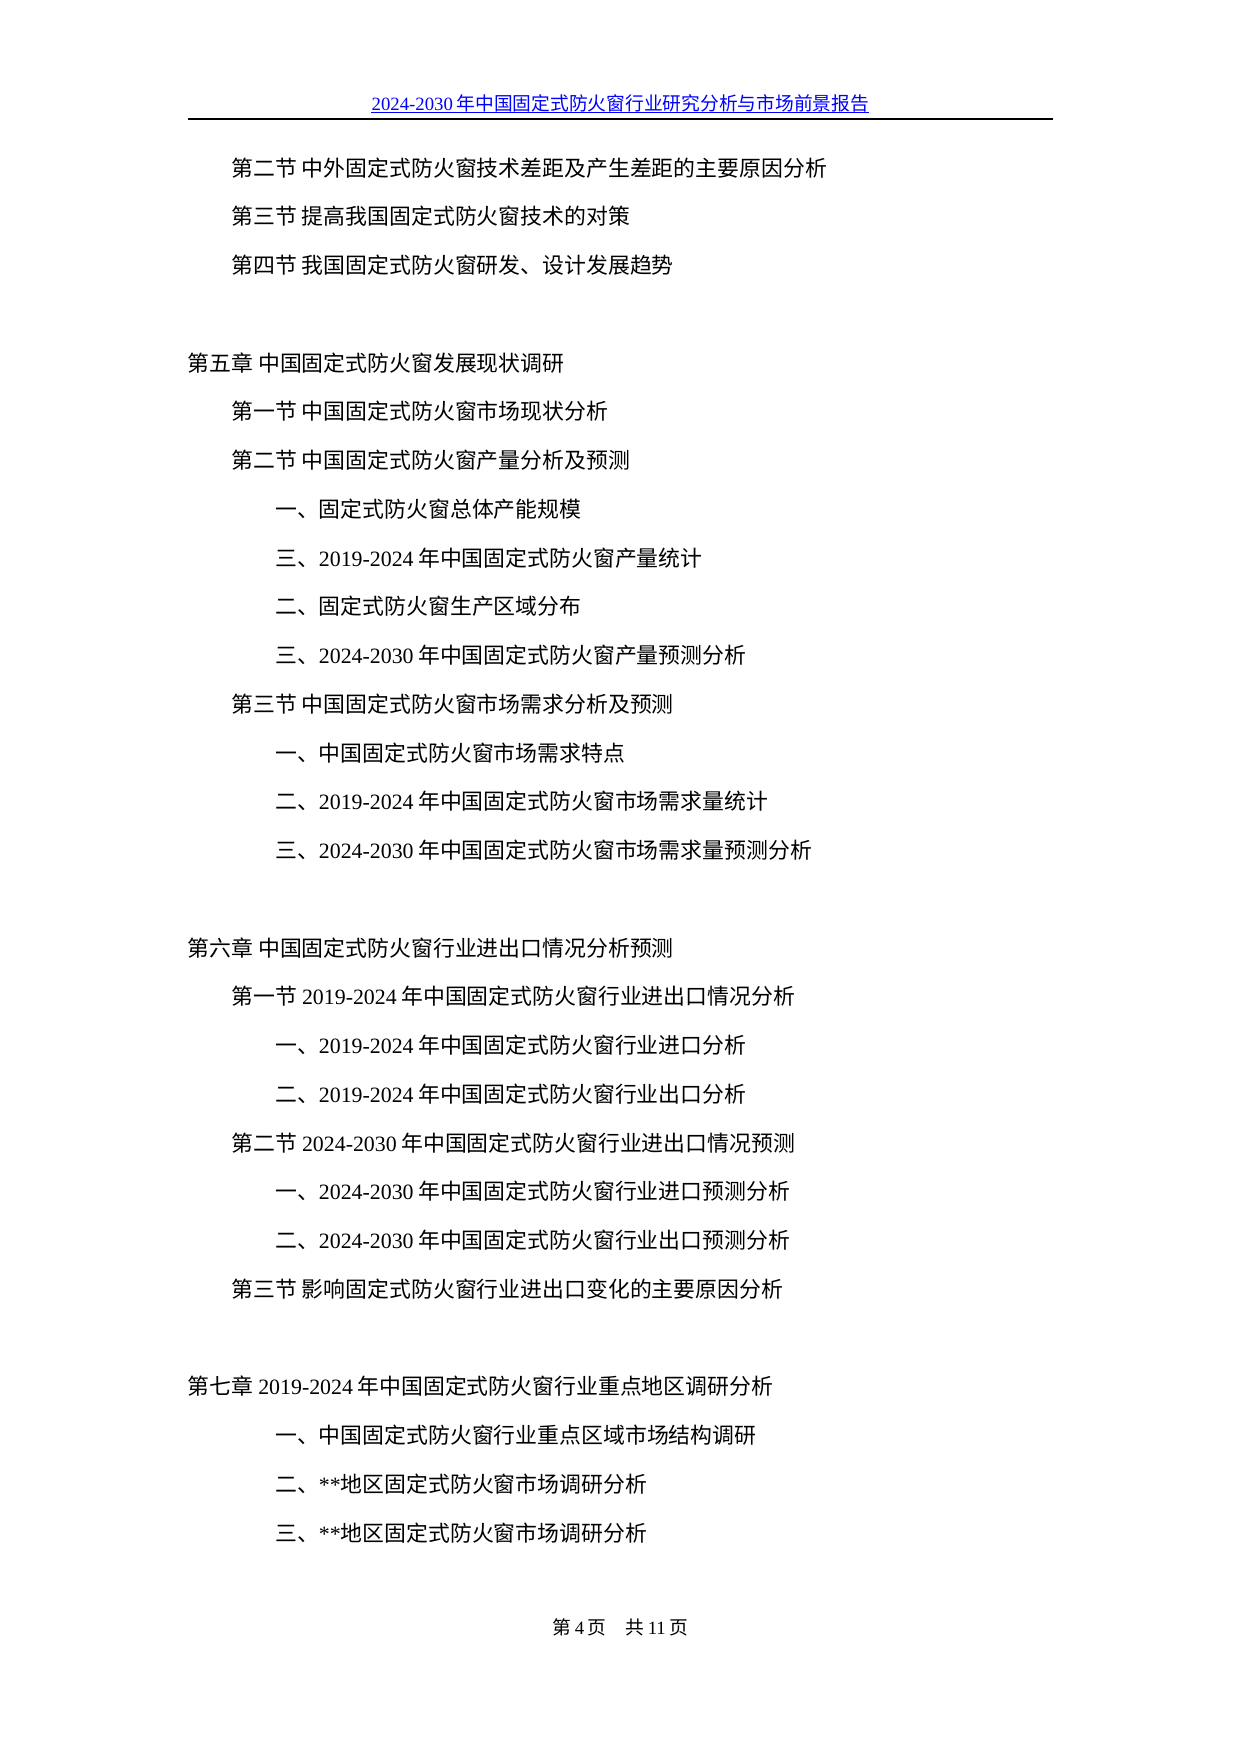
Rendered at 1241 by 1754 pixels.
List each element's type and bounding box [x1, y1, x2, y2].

text [187, 150, 1053, 1548]
